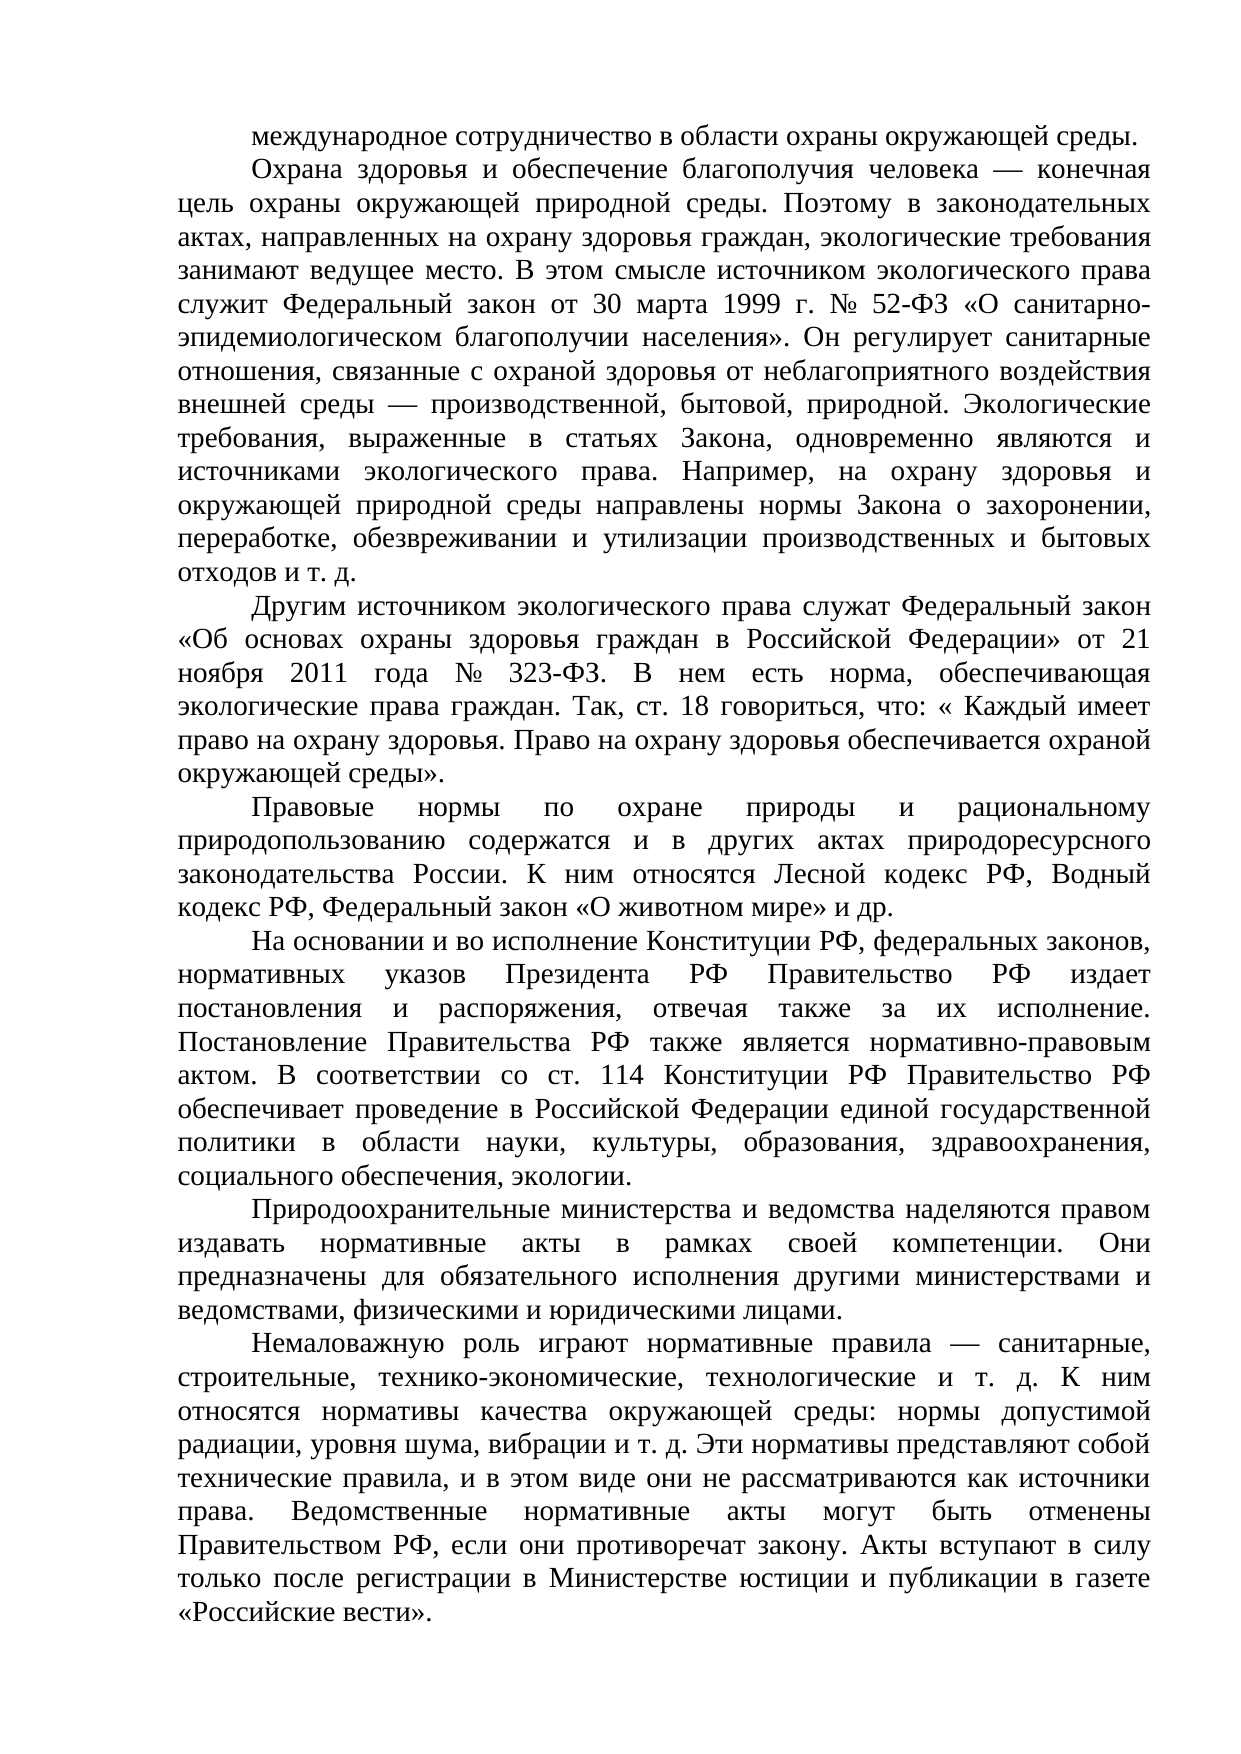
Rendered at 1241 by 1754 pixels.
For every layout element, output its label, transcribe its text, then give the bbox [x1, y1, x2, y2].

text Немаловажную роль играют нормативные правила — санитарные, строительные, технико-экономические, технологические и т. д. К ним относятся нормативы качества окружающей среды: нормы допустимой радиации, уровня шума, вибрации и т. д. Эти нормативы представляют собой технические правила, и в этом виде они не рассматриваются как источники права. Ведомственные нормативные акты могут быть отменены Правительством РФ, если они противоречат закону. Акты вступают в силу только после регистрации в Министерстве юстиции и публикации в газете «Российские вести». [177, 1326, 1152, 1627]
text Охрана здоровья и обеспечение благополучия человека — конечная цель охраны окружающей природной среды. Поэтому в законодательных актах, направленных на охрану здоровья граждан, экологические требования занимают ведущее место. В этом смысле источником экологического права служит Федеральный закон от 30 марта 1999 г. № 52-ФЗ «О санитарно-эпидемиологическом благополучии населения». Он регулирует санитарные отношения, связанные с охраной здоровья от неблагоприятного воздействия внешней среды — производственной, бытовой, природной. Экологические требования, выраженные в статьях Закона, одновременно являются и источниками экологического права. Например, на охрану здоровья и окружающей природной среды направлены нормы Закона о захоронении, переработке, обезвреживании и утилизации производственных и бытовых отходов и т. д. [177, 152, 1152, 588]
text На основании и во исполнение Конституции РФ, федеральных законов, нормативных указов Президента РФ Правительство РФ издает постановления и распоряжения, отвечая также за их исполнение. Постановление Правительства РФ также является нормативно-правовым актом. В соответствии со ст. 114 Конституции РФ Правительство РФ обеспечивает проведение в Российской Федерации единой государственной политики в области науки, культуры, образования, здравоохранения, социального обеспечения, экологии. [177, 923, 1152, 1191]
text Другим источником экологического права служат Федеральный закон «Об основах охраны здоровья граждан в Российской Федерации» от 21 ноября 2011 года № 323-ФЗ. В нем есть норма, обеспечивающая экологические права граждан. Так, ст. 18 говориться, что: « Каждый имеет право на охрану здоровья. Право на охрану здоровья обеспечивается охраной окружающей среды». [177, 588, 1152, 789]
text Природоохранительные министерства и ведомства наделяются правом издавать нормативные акты в рамках своей компетенции. Они предназначены для обязательного исполнения другими министерствами и ведомствами, физическими и юридическими лицами. [177, 1191, 1152, 1326]
text международное сотрудничество в области охраны окружающей среды. [177, 118, 1152, 152]
text Правовые нормы по охране природы и рациональному природопользованию содержатся и в других актах природоресурсного законодательства России. К ним относятся Лесной кодекс РФ, Водный кодекс РФ, Федеральный закон «О животном мире» и др. [177, 789, 1152, 923]
